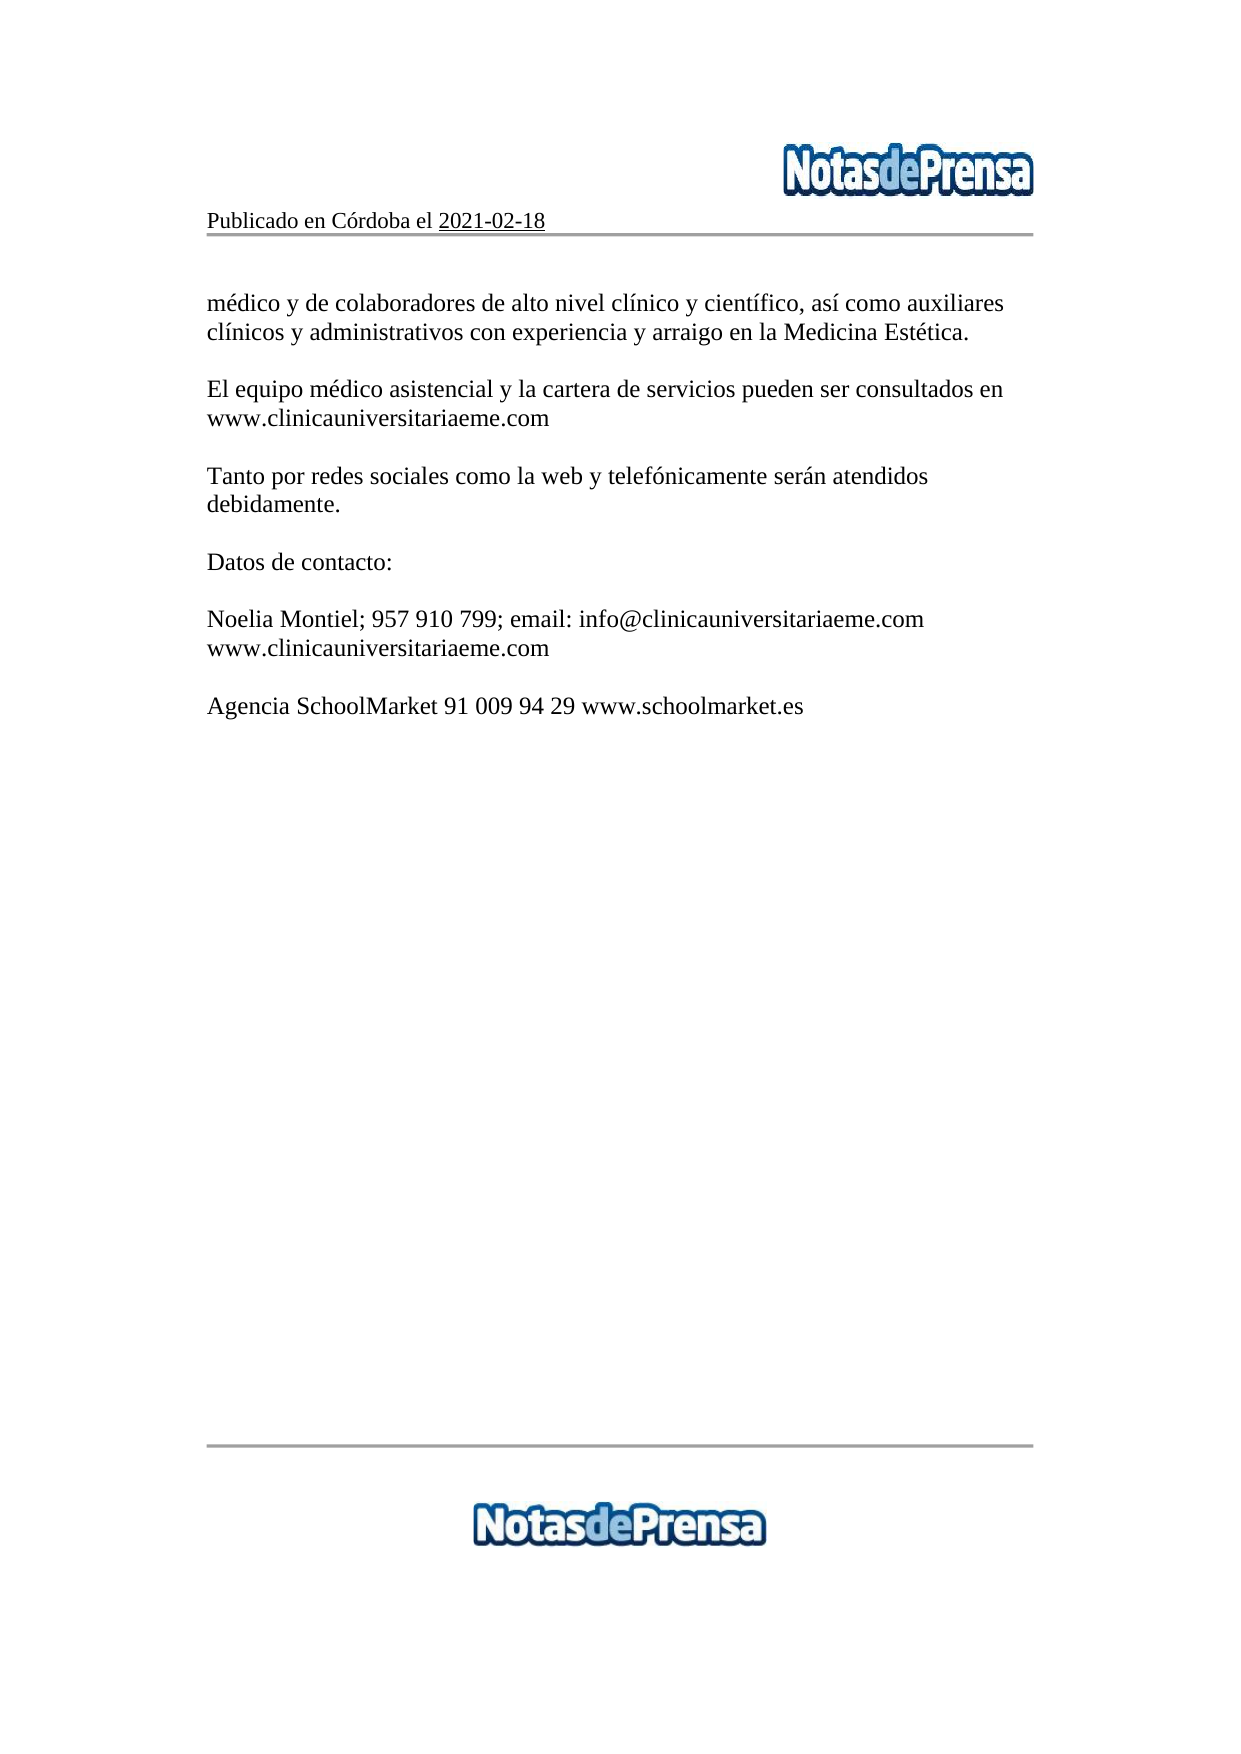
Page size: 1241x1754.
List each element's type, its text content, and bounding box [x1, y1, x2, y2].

picture [783, 142, 1034, 199]
picture [473, 1501, 767, 1548]
